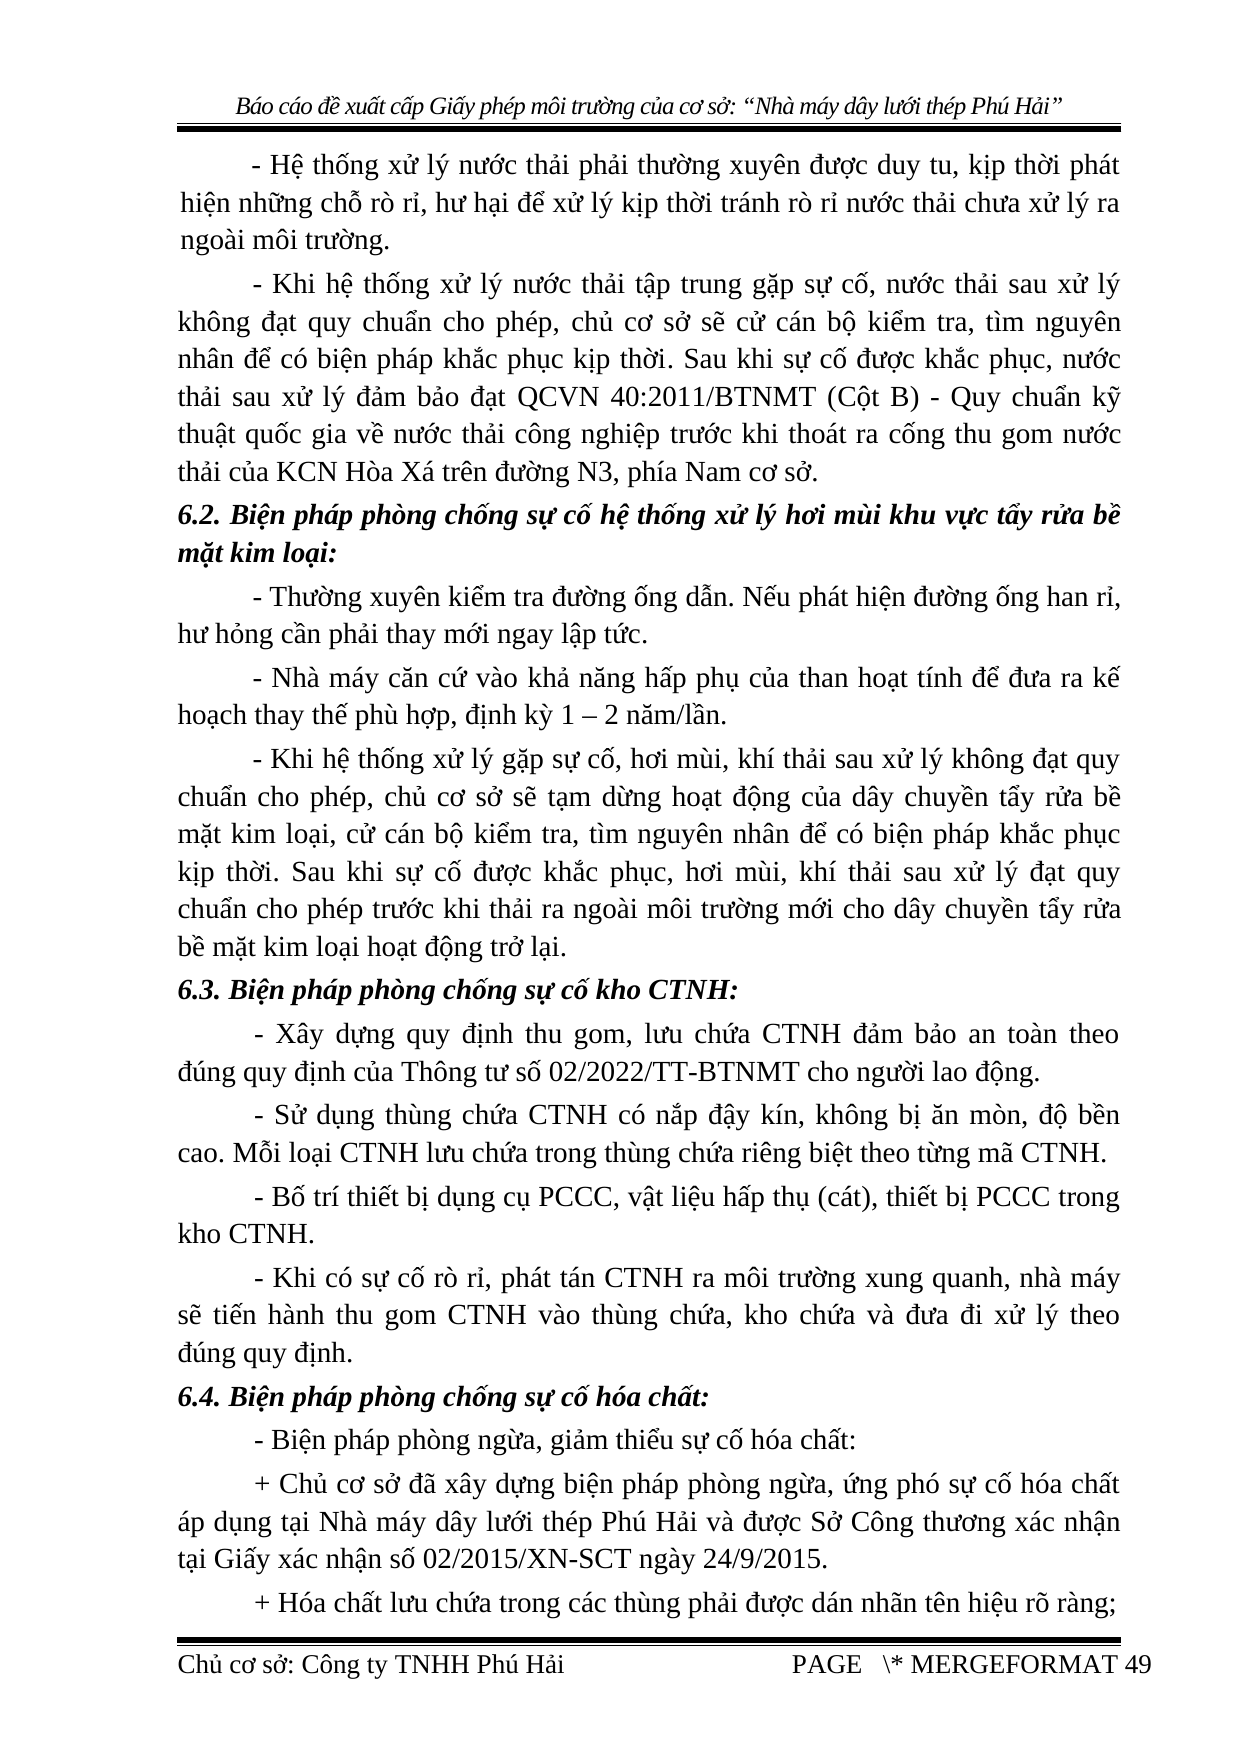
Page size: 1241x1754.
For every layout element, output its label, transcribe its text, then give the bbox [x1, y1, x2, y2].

text - Xây dựng quy định thu gom, lưu chứa CTNH đảm bảo an toàn theo đúng quy định của Thông tư số 02/2022/TT-BTNMT cho người lao động. [177, 1013, 1121, 1088]
text - Nhà máy căn cứ vào khả năng hấp phụ của than hoạt tính để đưa ra kế hoạch thay thế phù hợp, định kỳ 1 – 2 năm/lần. [177, 657, 1121, 732]
text + Chủ cơ sở đã xây dựng biện pháp phòng ngừa, ứng phó sự cố hóa chất áp dụng tại Nhà máy dây lưới thép Phú Hải và được Sở Công thương xác nhận tại Giấy xác nhận số 02/2015/XN-SCT ngày 24/9/2015. [177, 1463, 1121, 1576]
text - Bố trí thiết bị dụng cụ PCCC, vật liệu hấp thụ (cát), thiết bị PCCC trong kho CTNH. [177, 1176, 1121, 1251]
text 6.3. Biện pháp phòng chống sự cố kho CTNH: [177, 970, 1121, 1007]
text - Sử dụng thùng chứa CTNH có nắp đậy kín, không bị ăn mòn, độ bền cao. Mỗi loại CTNH lưu chứa trong thùng chứa riêng biệt theo từng mã CTNH. [177, 1095, 1121, 1170]
text 6.4. Biện pháp phòng chống sự cố hóa chất: [177, 1376, 1121, 1413]
text + Hóa chất lưu chứa trong các thùng phải được dán nhãn tên hiệu rõ ràng; [177, 1582, 1121, 1620]
text 6.2. Biện pháp phòng chống sự cố hệ thống xử lý hơi mùi khu vực tẩy rửa bề mặt kim loại: [177, 495, 1121, 570]
text - Khi hệ thống xử lý nước thải tập trung gặp sự cố, nước thải sau xử lý không đạt quy chuẩn cho phép, chủ cơ sở sẽ cử cán bộ kiểm tra, tìm nguyên nhân để có biện pháp khắc phục kịp thời. Sau khi sự cố được khắc phục, nước thải sau xử lý đảm bảo đạt QCVN 40:2011/BTNMT (Cột B) - Quy chuẩn kỹ thuật quốc gia về nước thải công nghiệp trước khi thoát ra cống thu gom nước thải của KCN Hòa Xá trên đường N3, phía Nam cơ sở. [177, 263, 1121, 488]
text - Khi có sự cố rò rỉ, phát tán CTNH ra môi trường xung quanh, nhà máy sẽ tiến hành thu gom CTNH vào thùng chứa, kho chứa và đưa đi xử lý theo đúng quy định. [177, 1257, 1121, 1370]
list - Hệ thống xử lý nước thải phải thường xuyên được duy tu, kịp thời phát hiện những chỗ rò rỉ, hư hại để xử lý kịp thời tránh rò rỉ nước thải chưa xử lý ra ngoài môi trường. [180, 145, 1121, 257]
text - Thường xuyên kiểm tra đường ống dẫn. Nếu phát hiện đường ống han rỉ, hư hỏng cần phải thay mới ngay lập tức. [177, 576, 1121, 651]
text - Khi hệ thống xử lý gặp sự cố, hơi mùi, khí thải sau xử lý không đạt quy chuẩn cho phép, chủ cơ sở sẽ tạm dừng hoạt động của dây chuyền tẩy rửa bề mặt kim loại, cử cán bộ kiểm tra, tìm nguyên nhân để có biện pháp khắc phục kịp thời. Sau khi sự cố được khắc phục, hơi mùi, khí thải sau xử lý đạt quy chuẩn cho phép trước khi thải ra ngoài môi trường mới cho dây chuyền tẩy rửa bề mặt kim loại hoạt động trở lại. [177, 738, 1121, 963]
text - Biện pháp phòng ngừa, giảm thiểu sự cố hóa chất: [177, 1420, 1121, 1457]
